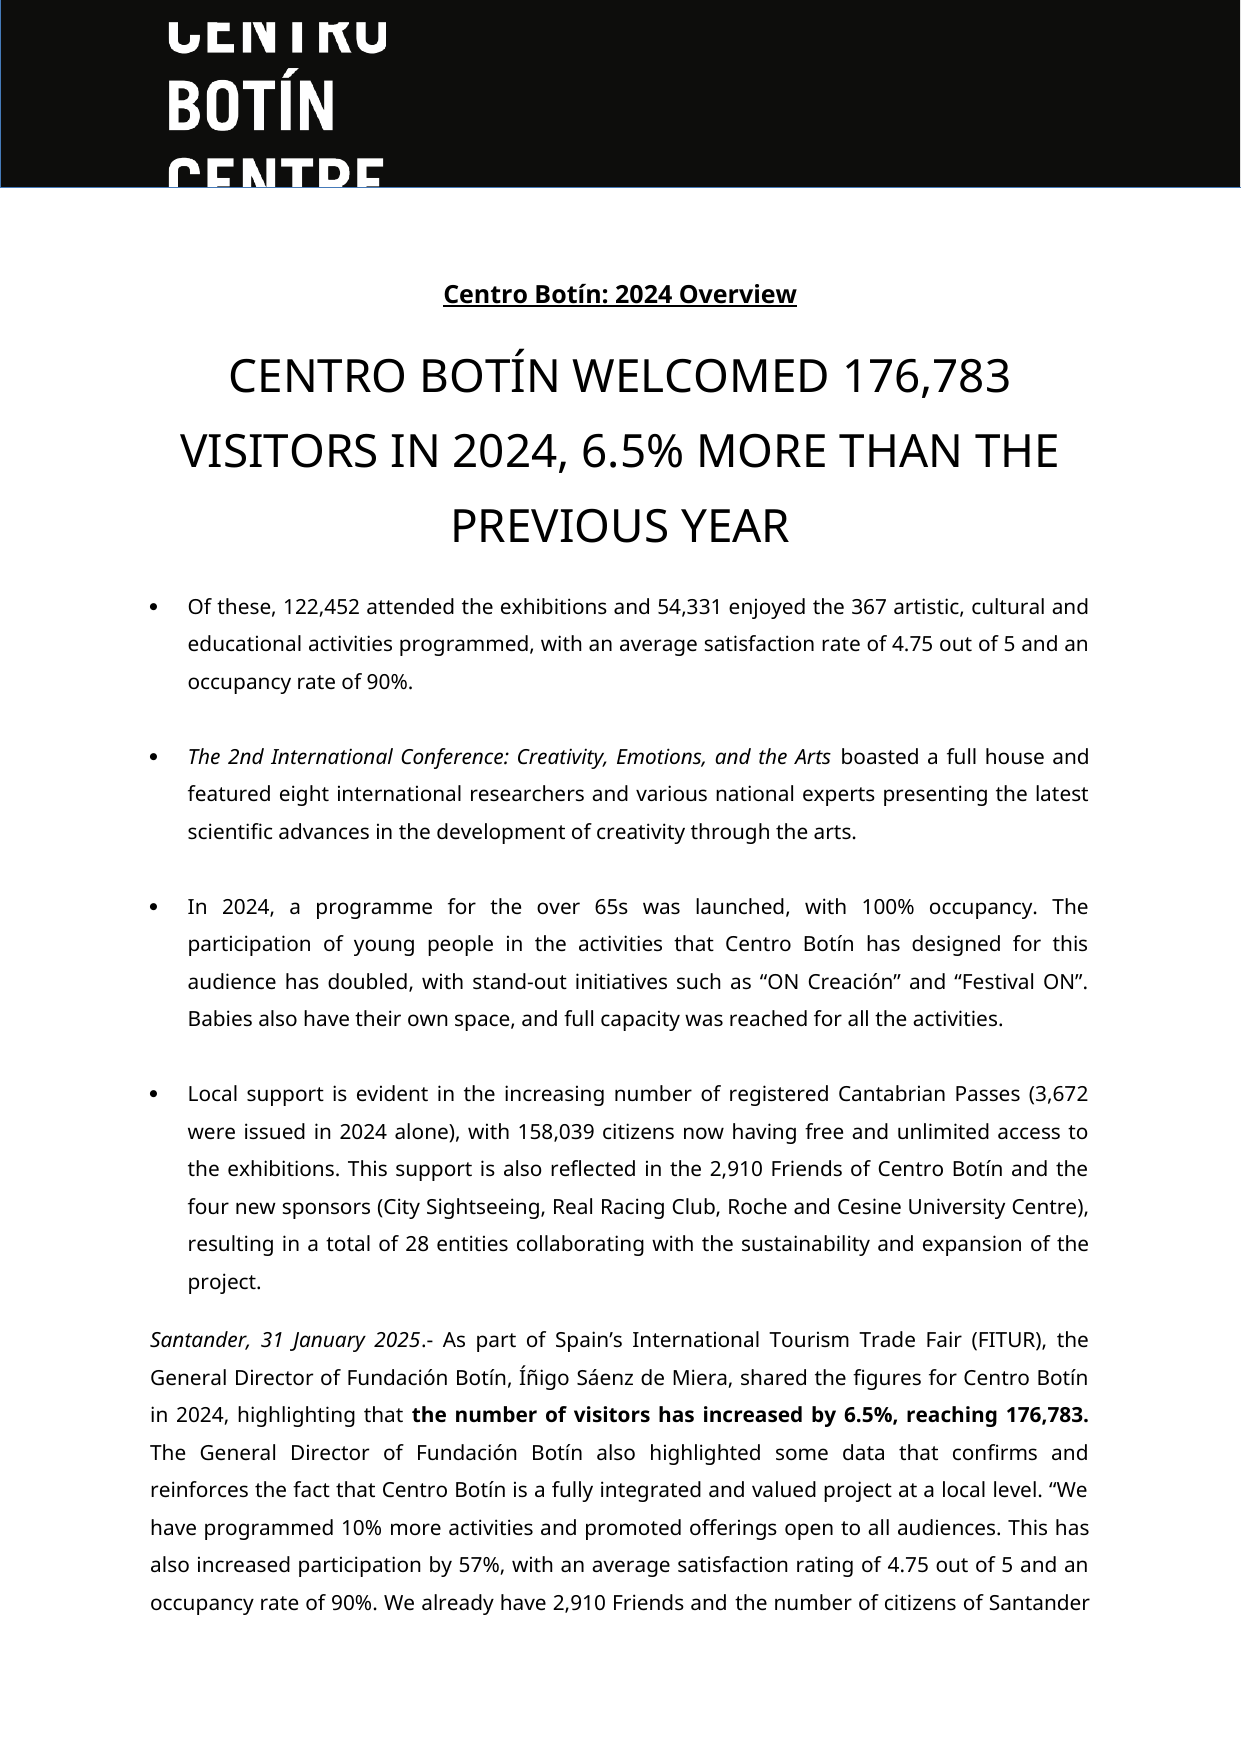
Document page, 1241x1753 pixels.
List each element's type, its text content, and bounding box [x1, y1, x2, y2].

list Local support is evident in the increasing number of registered Cantabrian Passes (3,672 were issued in 2024 alone), with 158,039 citizens now having free and unlimited access to the exhibitions. This support is also reflected in the 2,910 Friends of Centro Botín and the four new sponsors (City Sightseeing, Real Racing Club, Roche and Cesine University Centre), resulting in a total of 28 entities collaborating with the sustainability and expansion of the project. [150, 1075, 1090, 1300]
text CENTRO BOTÍN WELCOMED 176,783 VISITORS IN 2024, 6.5% MORE THAN THE PREVIOUS YEAR [150, 337, 1090, 562]
list Of these, 122,452 attended the exhibitions and 54,331 enjoyed the 367 artistic, cultural and educational activities programmed, with an average satisfaction rate of 4.75 out of 5 and an occupancy rate of 90%. [150, 587, 1090, 700]
text Centro Botín: 2024 Overview [150, 275, 1090, 312]
list In 2024, a programme for the over 65s was launched, with 100% occupancy. The participation of young people in the activities that Centro Botín has designed for this audience has doubled, with stand-out initiatives such as “ON Creación” and “Festival ON”. Babies also have their own space, and full capacity was reached for all the activities. [150, 887, 1090, 1037]
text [150, 1321, 1090, 1621]
list The 2nd International Conference: Creativity, Emotions, and the Arts boasted a full house and featured eight international researchers and various national experts presenting the latest scientific advances in the development of creativity through the arts. [150, 737, 1090, 850]
